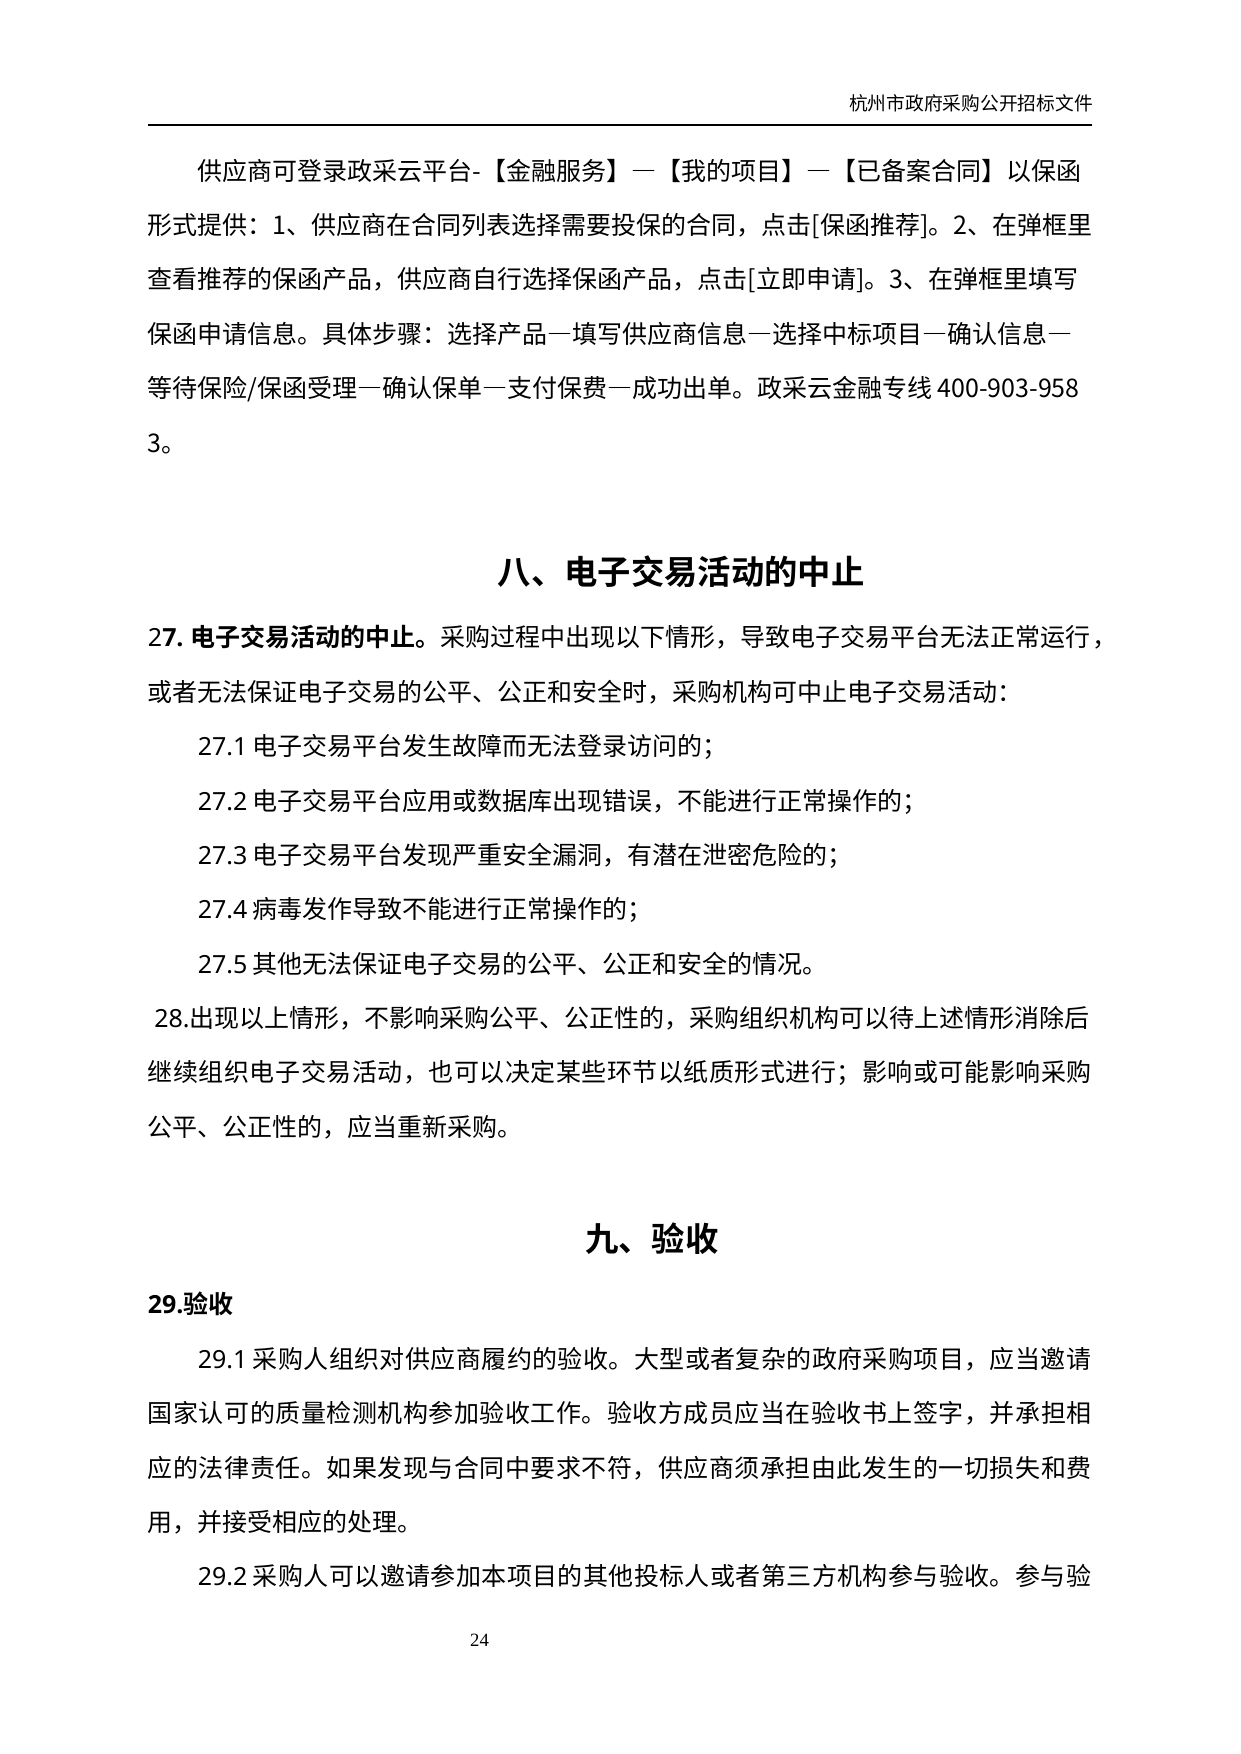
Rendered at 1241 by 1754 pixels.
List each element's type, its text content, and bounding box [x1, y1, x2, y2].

subtitle 供应商可登录政采云平台-【金融服务】—【我的项目】—【已备案合同】以保函形式提供：1、供应商在合同列表选择需要投保的合同，点击[保函推荐]。2、在弹框里查看推荐的保函产品，供应商自行选择保函产品，点击[立即申请]。3、在弹框里填写保函申请信息。具体步骤：选择产品—填写供应商信息—选择中标项目—确认信息—等待保险/保函受理—确认保单—支付保费—成功出单。政采云金融专线400-903-9583。 [148, 151, 1092, 459]
text 27.4病毒发作导致不能进行正常操作的； [148, 890, 1092, 926]
text 27.5其他无法保证电子交易的公平、公正和安全的情况。 [148, 944, 1092, 980]
text 27.2电子交易平台应用或数据库出现错误，不能进行正常操作的； [148, 781, 1092, 817]
text 27.1电子交易平台发生故障而无法登录访问的； [148, 727, 1092, 763]
text 27. 电子交易活动的中止。采购过程中出现以下情形，导致电子交易平台无法正常运行，或者无法保证电子交易的公平、公正和安全时，采购机构可中止电子交易活动： [148, 618, 1092, 708]
text 八、电子交易活动的中止 [148, 546, 1092, 594]
text 九、验收 [160, 1213, 1092, 1261]
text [148, 1557, 1092, 1593]
text 27.3电子交易平台发现严重安全漏洞，有潜在泄密危险的； [148, 835, 1092, 872]
text 29.1采购人组织对供应商履约的验收。大型或者复杂的政府采购项目，应当邀请国家认可的质量检测机构参加验收工作。验收方成员应当在验收书上签字，并承担相应的法律责任。如果发现与合同中要求不符，供应商须承担由此发生的一切损失和费用，并接受相应的处理。 [148, 1339, 1092, 1539]
text 29.验收 [148, 1285, 1092, 1321]
text 28.出现以上情形，不影响采购公平、公正性的，采购组织机构可以待上述情形消除后继续组织电子交易活动，也可以决定某些环节以纸质形式进行；影响或可能影响采购公平、公正性的，应当重新采购。 [148, 998, 1092, 1143]
